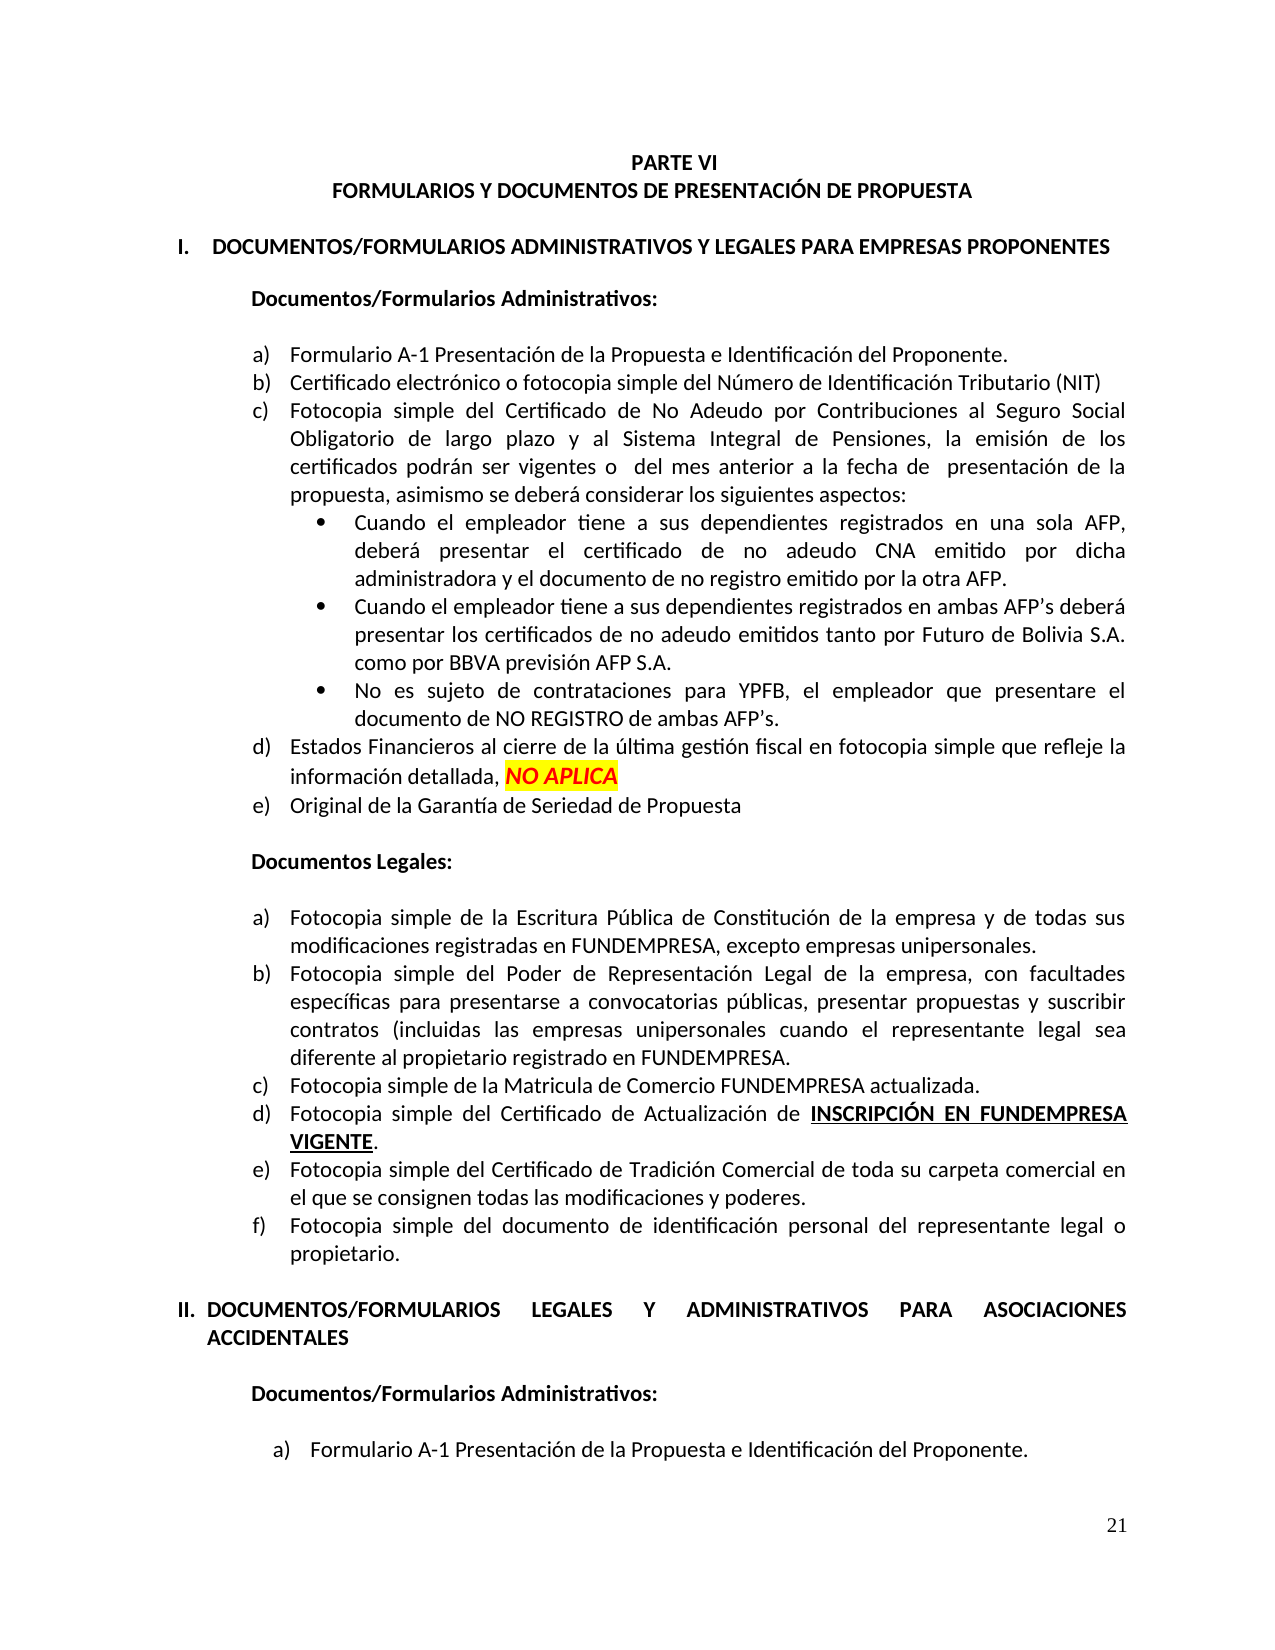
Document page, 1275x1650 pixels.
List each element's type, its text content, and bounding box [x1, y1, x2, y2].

text Documentos/Formularios Administrativos: [177, 284, 1127, 312]
list No es sujeto de contrataciones para YPFB, el empleador que presentare el documento de NO REGISTRO de ambas AFP’s. [317, 676, 1127, 732]
list Cuando el empleador tiene a sus dependientes registrados en ambas AFP’s deberá presentar los certificados de no adeudo emitidos tanto por Futuro de Bolivia S.A. como por BBVA previsión AFP S.A. [317, 592, 1127, 676]
list Cuando el empleador tiene a sus dependientes registrados en una sola AFP, deberá presentar el certificado de no adeudo CNA emitido por dicha administradora y el documento de no registro emitido por la otra AFP. [317, 508, 1127, 592]
text FORMULARIOS Y DOCUMENTOS DE PRESENTACIÓN DE PROPUESTA [177, 176, 1127, 204]
list Fotocopia simple de la Matricula de Comercio FUNDEMPRESA actualizada. [252, 1071, 1127, 1099]
list DOCUMENTOS/FORMULARIOS LEGALES Y ADMINISTRATIVOS PARA ASOCIACIONES ACCIDENTALES [177, 1295, 1127, 1351]
list Formulario A-1 Presentación de la Propuesta e Identificación del Proponente. [273, 1435, 1127, 1463]
text Documentos/Formularios Administrativos: [177, 1379, 1127, 1407]
text Documentos Legales: [177, 847, 1127, 875]
text PARTE VI [222, 148, 1127, 176]
list Certificado electrónico o fotocopia simple del Número de Identificación Tributario (NIT) [252, 368, 1127, 396]
list Original de la Garantía de Seriedad de Propuesta [252, 791, 1127, 819]
list DOCUMENTOS/FORMULARIOS ADMINISTRATIVOS Y LEGALES PARA EMPRESAS PROPONENTES [177, 232, 1127, 260]
list Estados Financieros al cierre de la última gestión fiscal en fotocopia simple que refleje la información detallada, NO APLICA [252, 732, 1127, 791]
list Fotocopia simple del Certificado de No Adeudo por Contribuciones al Seguro Social Obligatorio de largo plazo y al Sistema Integral de Pensiones, la emisión de los certificados podrán ser vigentes o del mes anterior a la fecha de presentación de la propuesta, asimismo se deberá considerar los siguientes aspectos: [252, 396, 1127, 508]
list Fotocopia simple del Certificado de Actualización de INSCRIPCIÓN EN FUNDEMPRESA VIGENTE. [252, 1099, 1127, 1155]
list Fotocopia simple del Poder de Representación Legal de la empresa, con facultades específicas para presentarse a convocatorias públicas, presentar propuestas y suscribir contratos (incluidas las empresas unipersonales cuando el representante legal sea diferente al propietario registrado en FUNDEMPRESA. [252, 959, 1127, 1071]
list Fotocopia simple de la Escritura Pública de Constitución de la empresa y de todas sus modificaciones registradas en FUNDEMPRESA, excepto empresas unipersonales. [252, 903, 1127, 959]
list Fotocopia simple del Certificado de Tradición Comercial de toda su carpeta comercial en el que se consignen todas las modificaciones y poderes. [252, 1155, 1127, 1211]
list Formulario A-1 Presentación de la Propuesta e Identificación del Proponente. [252, 340, 1127, 368]
list Fotocopia simple del documento de identificación personal del representante legal o propietario. [252, 1211, 1127, 1267]
